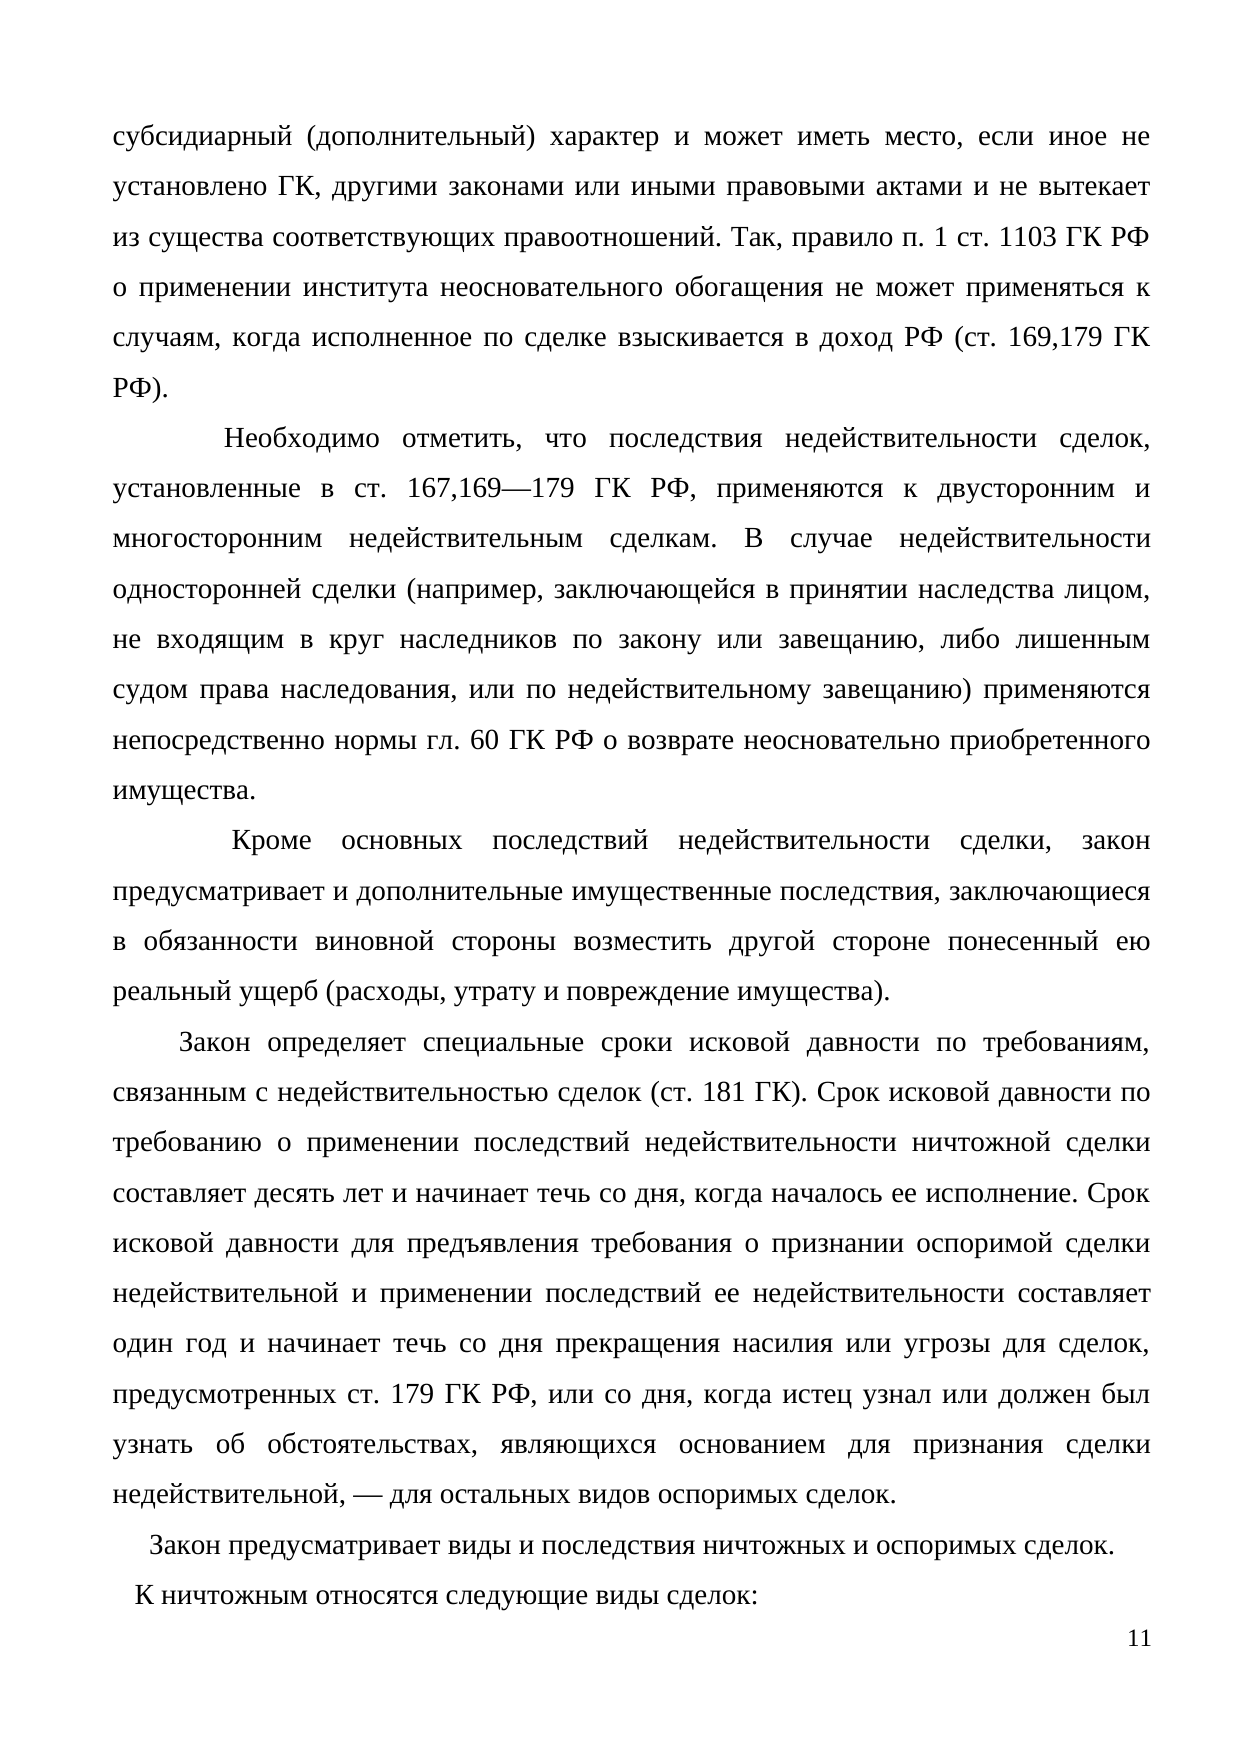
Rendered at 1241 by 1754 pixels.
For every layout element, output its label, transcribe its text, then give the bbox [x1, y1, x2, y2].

text Закон определяет специальные сроки исковой давности по требованиям, связанным с недействительностью сделок (ст. 181 ГК). Срок исковой давности по требованию о применении последствий недействительности ничтожной сделки составляет десять лет и начинает течь со дня, когда началось ее исполнение. Срок исковой давности для предъявления требования о признании оспоримой сделки недействительной и применении последствий ее недействительности составляет один год и начинает течь со дня прекращения насилия или угрозы для сделок, предусмотренных ст. 179 ГК РФ, или со дня, когда истец узнал или должен был узнать об обстоятельствах, являющихся основанием для признания сделки недействительной, — для остальных видов оспоримых сделок. [112, 1024, 1152, 1510]
text Закон предусматривает виды и последствия ничтожных и оспоримых сделок. [112, 1527, 1152, 1560]
text Кроме основных последствий недействительности сделки, закон предусматривает и дополнительные имущественные последствия, заключающиеся в обязанности виновной стороны возместить другой стороне понесенный ею реальный ущерб (расходы, утрату и повреждение имущества). [112, 822, 1152, 1007]
text Необходимо отметить, что последствия недействительности сделок, установленные в ст. 167,169—179 ГК РФ, применяются к двусторонним и многосторонним недействительным сделкам. В случае недействительности односторонней сделки (например, заключающейся в принятии наследства лицом, не входящим в круг наследников по закону или завещанию, либо лишенным судом права наследования, или по недействительному завещанию) применяются непосредственно нормы гл. 60 ГК РФ о возврате неосновательно приобретенного имущества. [112, 420, 1152, 806]
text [112, 118, 1152, 403]
text К ничтожным относятся следующие виды сделок: [112, 1577, 1152, 1611]
